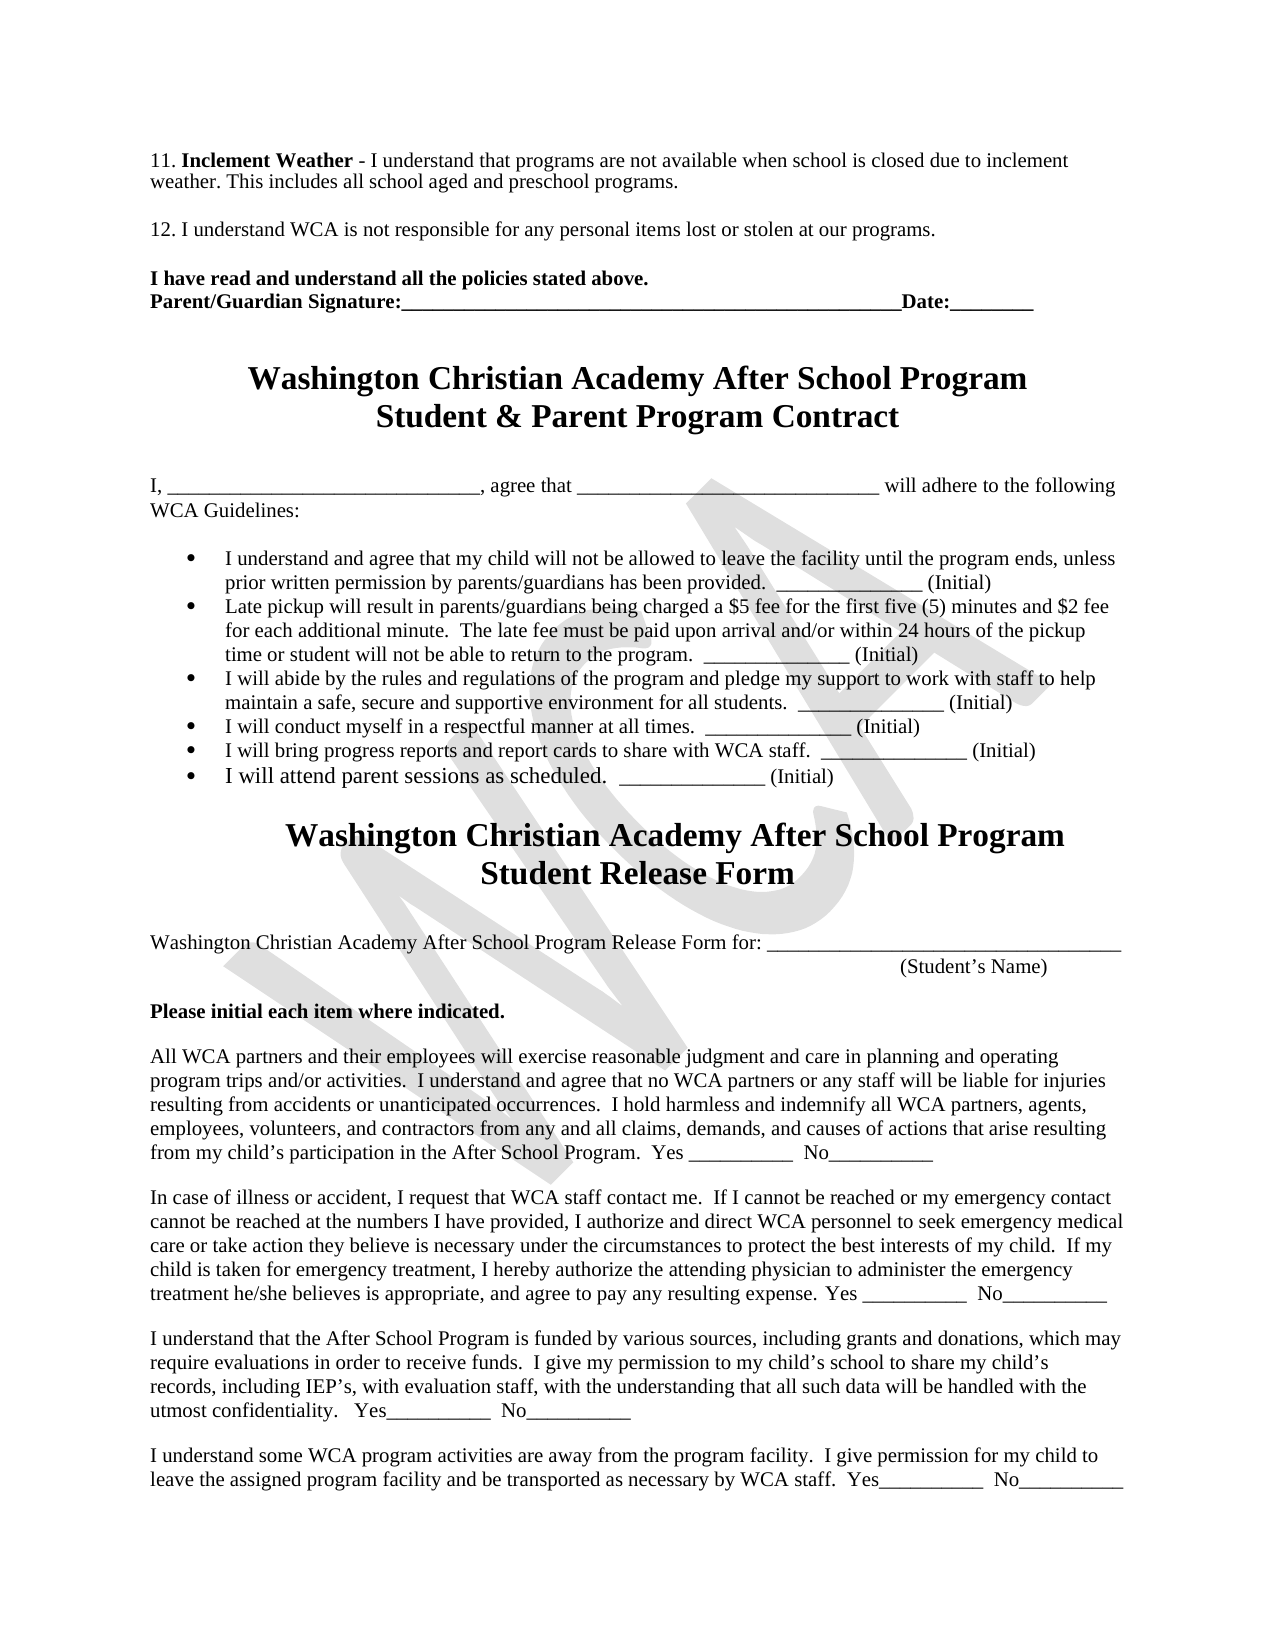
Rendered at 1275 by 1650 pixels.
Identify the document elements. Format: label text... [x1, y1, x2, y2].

text I, ______________________________, agree that _____________________________ will adhere to the following WCA Guidelines: [150, 473, 1125, 522]
text I understand some WCA program activities are away from the program facility. I give permission for my child to leave the assigned program facility and be transported as necessary by WCA staff. Yes__________ No__________ [150, 1443, 1125, 1491]
text I have read and understand all the policies stated above. [150, 265, 1125, 289]
text Student & Parent Program Contract [150, 397, 1125, 435]
list I understand and agree that my child will not be allowed to leave the facility until the program ends, unless prior written permission by parents/guardians has been provided. ______________ (Initial) [187, 546, 1125, 594]
list I will abide by the rules and regulations of the program and pledge my support to work with staff to help maintain a safe, secure and supportive environment for all students. ______________ (Initial) [187, 666, 1125, 714]
text Washington Christian Academy After School Program [150, 358, 1125, 397]
text I understand that the After School Program is funded by various sources, including grants and donations, which may require evaluations in order to receive funds. I give my permission to my child’s school to share my child’s records, including IEP’s, with evaluation staff, with the understanding that all such data will be handled with the utmost confidentiality. Yes__________ No__________ [150, 1326, 1125, 1422]
text Student Release Form [150, 853, 1125, 892]
text Washington Christian Academy After School Program Release Form for: __________________________________ [150, 930, 1125, 954]
list Late pickup will result in parents/guardians being charged a $5 fee for the first five (5) minutes and $2 fee for each additional minute. The late fee must be paid upon arrival and/or within 24 hours of the pickup time or student will not be able to return to the program. ______________ (Initial) [187, 594, 1125, 666]
text Please initial each item where indicated. [150, 999, 1125, 1023]
list I will conduct myself in a respectful manner at all times. ______________ (Initial) [187, 714, 1125, 738]
list Washington Christian Academy After School Program [225, 815, 1125, 853]
list I will attend parent sessions as scheduled. ______________ (Initial) [187, 762, 1125, 788]
list I will bring progress reports and report cards to share with WCA staff. ______________ (Initial) [187, 738, 1125, 762]
text In case of illness or accident, I request that WCA staff contact me. If I cannot be reached or my emergency contact cannot be reached at the numbers I have provided, I authorize and direct WCA personnel to seek emergency medical care or take action they believe is necessary under the circumstances to protect the best interests of my child. If my child is taken for emergency treatment, I hereby authorize the attending physician to administer the emergency treatment he/she believes is appropriate, and agree to pay any resulting expense. Yes __________ No__________ [150, 1185, 1125, 1305]
text Parent/Guardian Signature:________________________________________________Date:________ [150, 289, 1125, 313]
text 12. I understand WCA is not responsible for any personal items lost or stolen at our programs. [150, 217, 1125, 241]
text All WCA partners and their employees will exercise reasonable judgment and care in planning and operating program trips and/or activities. I understand and agree that no WCA partners or any staff will be liable for injuries resulting from accidents or unanticipated occurrences. I hold harmless and indemnify all WCA partners, agents, employees, volunteers, and contractors from any and all claims, demands, and causes of actions that arise resulting from my child’s participation in the After School Program. Yes __________ No__________ [150, 1044, 1125, 1164]
text 11. Inclement Weather - I understand that programs are not available when school is closed due to inclement weather. This includes all school aged and preschool programs. [150, 150, 1125, 193]
text (Student’s Name) [150, 954, 1125, 978]
